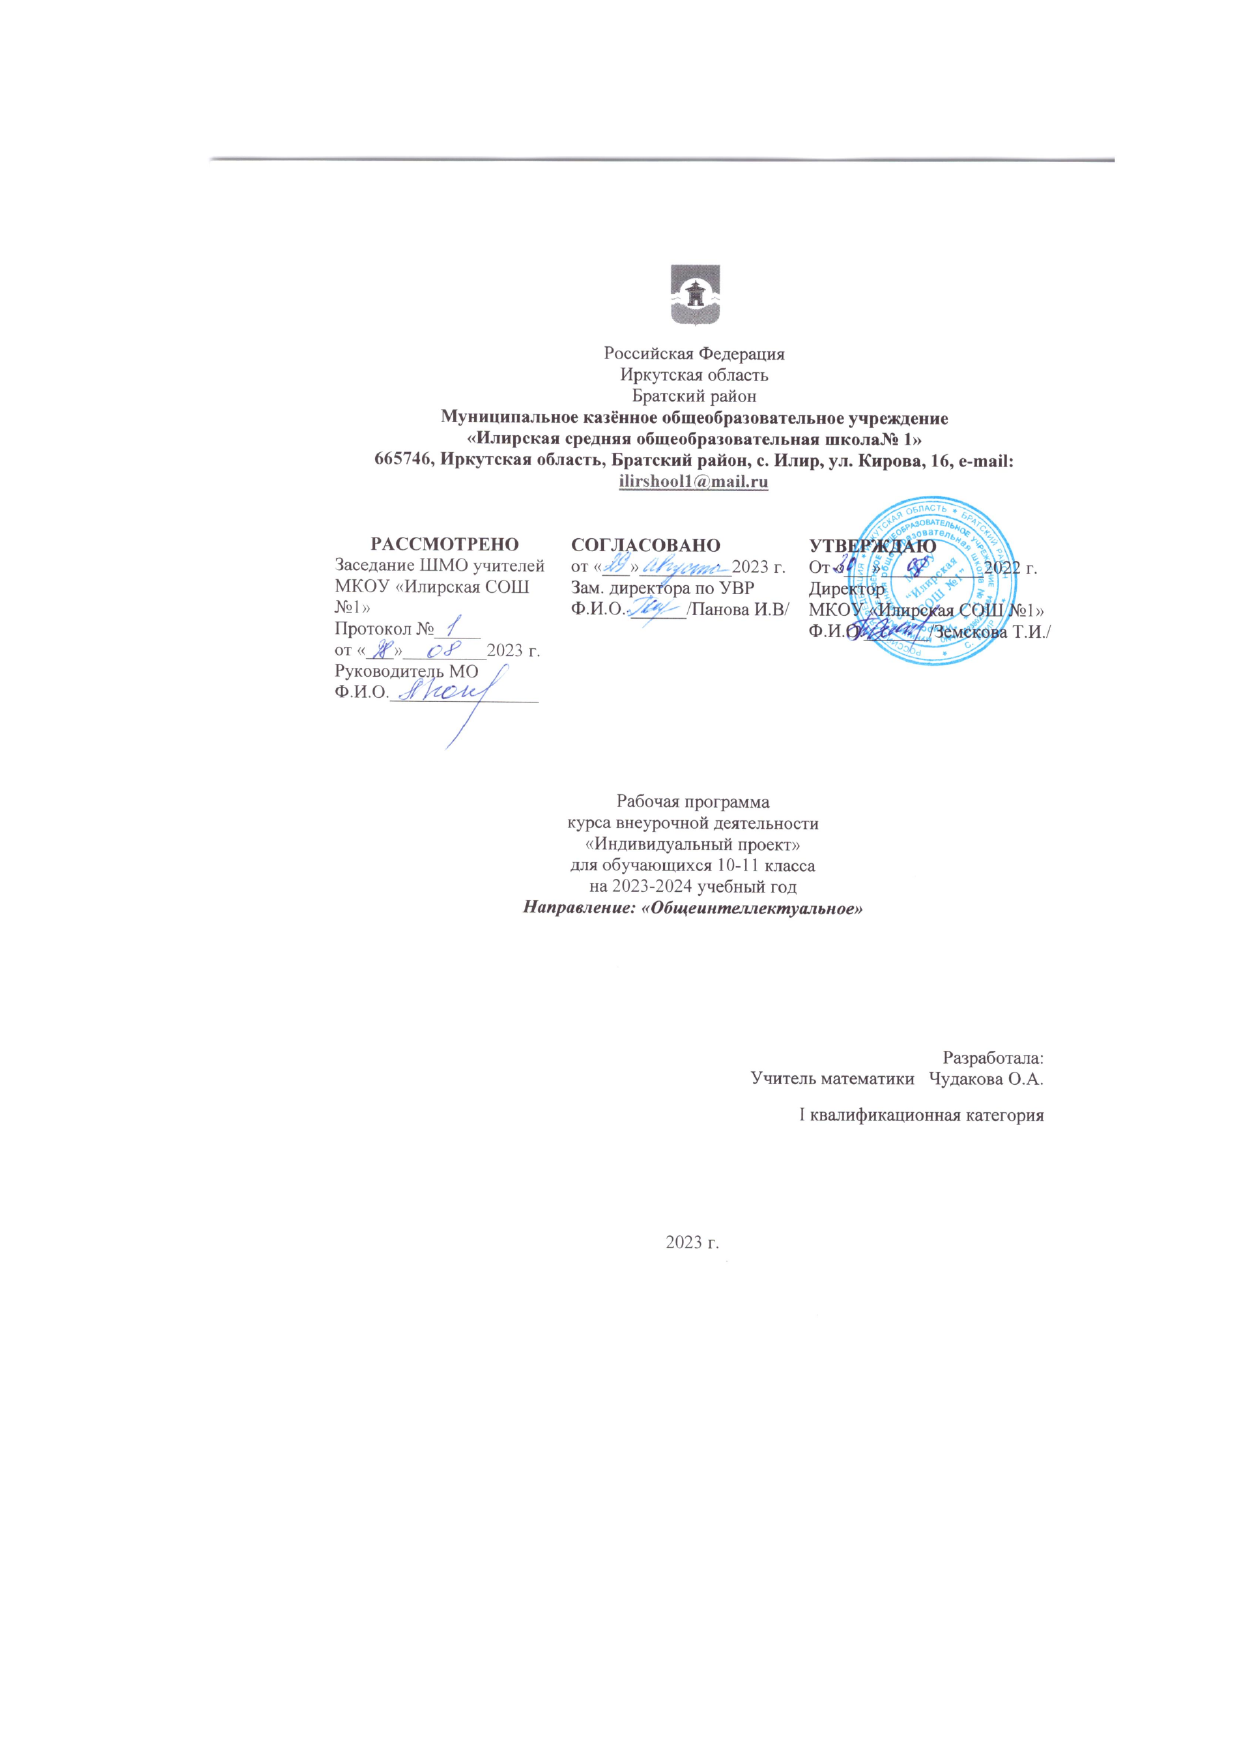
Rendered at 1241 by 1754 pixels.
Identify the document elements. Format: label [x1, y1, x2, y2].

picture [177, 146, 1123, 1447]
